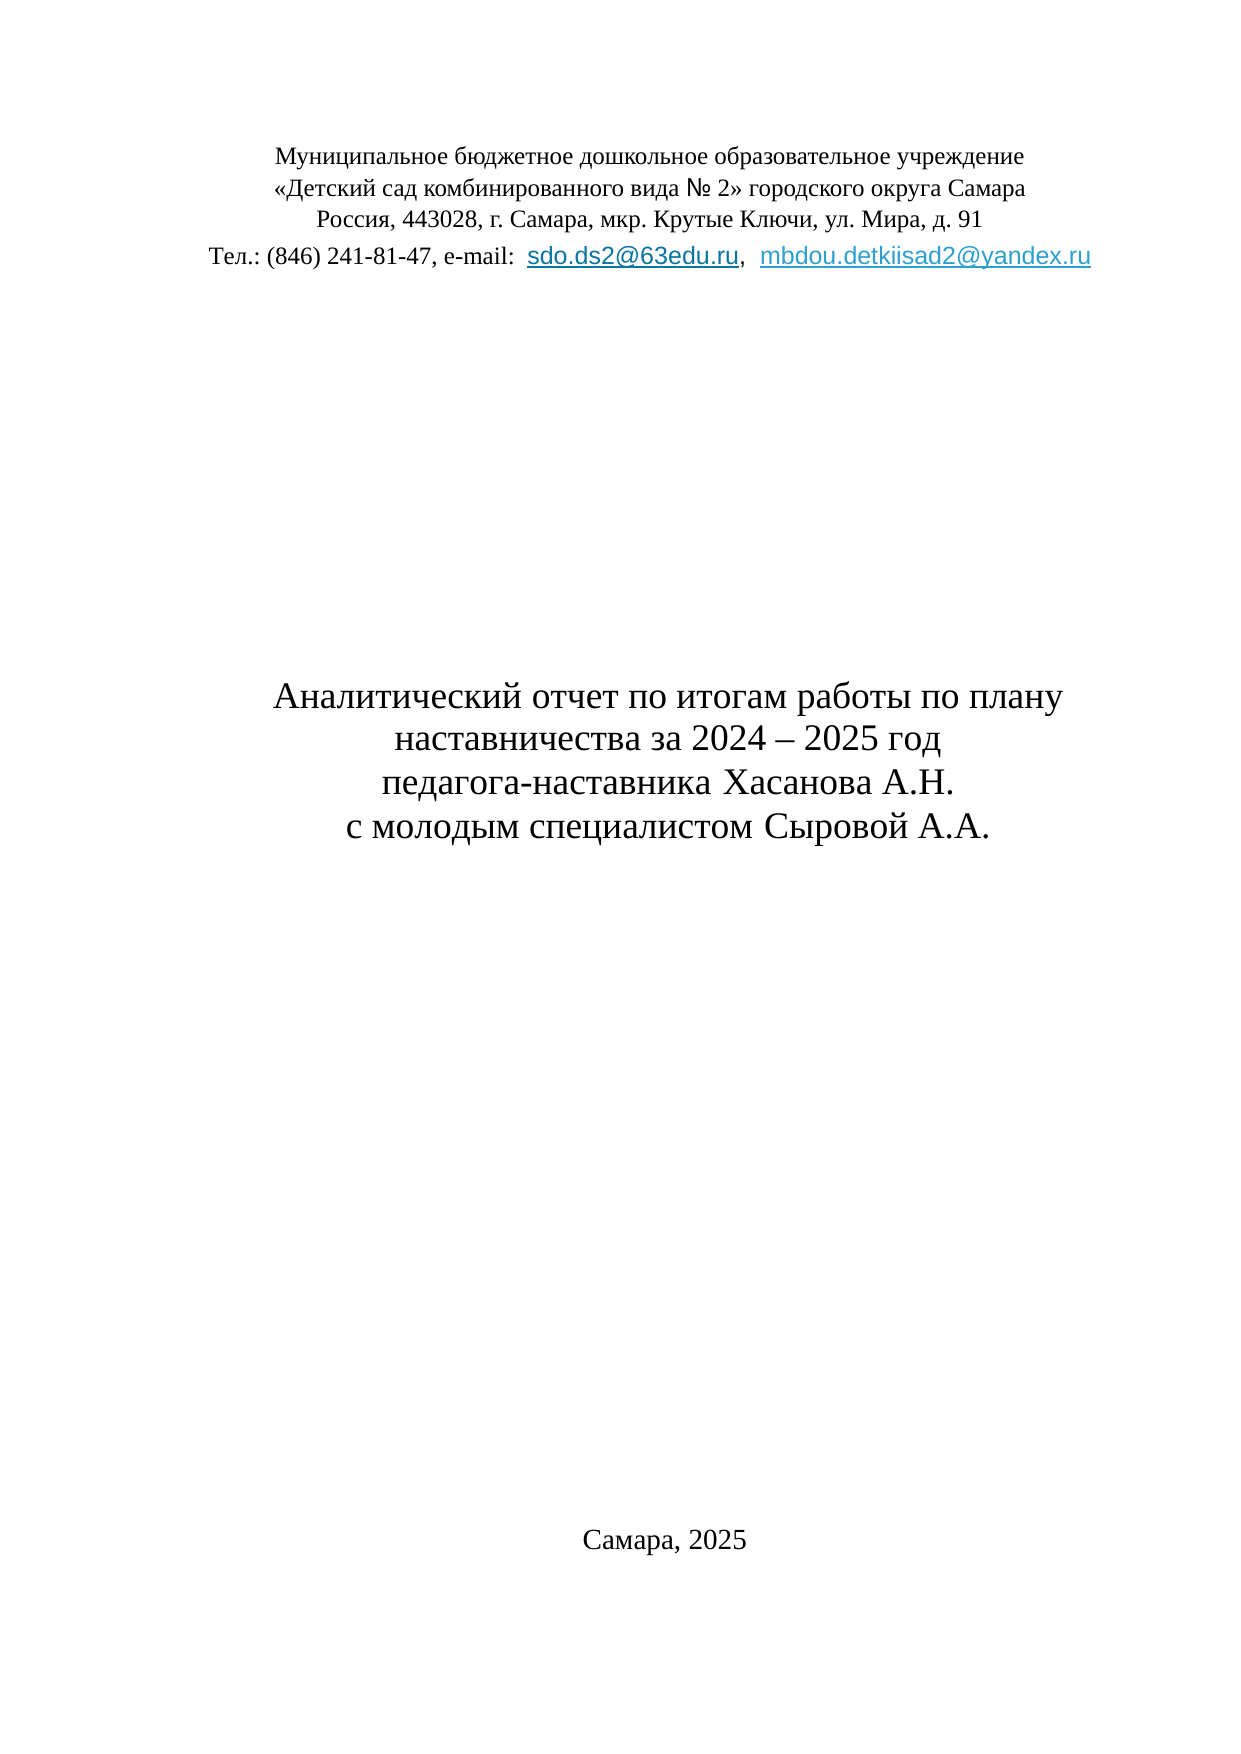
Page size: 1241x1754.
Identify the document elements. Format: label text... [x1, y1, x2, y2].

text Муниципальное бюджетное дошкольное образовательное учреждение [103, 141, 1196, 170]
text Аналитический отчет по итогам работы по плану наставничества за 2024 – 2025 год [186, 674, 1151, 759]
text Самара, 2025 [179, 1522, 1150, 1556]
text педагога-наставника Хасанова А.Н. [186, 760, 1151, 803]
text с молодым специалистом Сыровой А.А. [185, 804, 1151, 847]
text «Детский сад комбинированного вида № 2» городского округа Самара [103, 170, 1196, 204]
text Тел.: (846) 241-81-47, e-mail: sdo.ds2@63edu.ru, mbdou.detkiisad2@yandex.ru [103, 233, 1196, 270]
text Россия, 443028, г. Самара, мкр. Крутые Ключи, ул. Мира, д. 91 [103, 204, 1196, 233]
